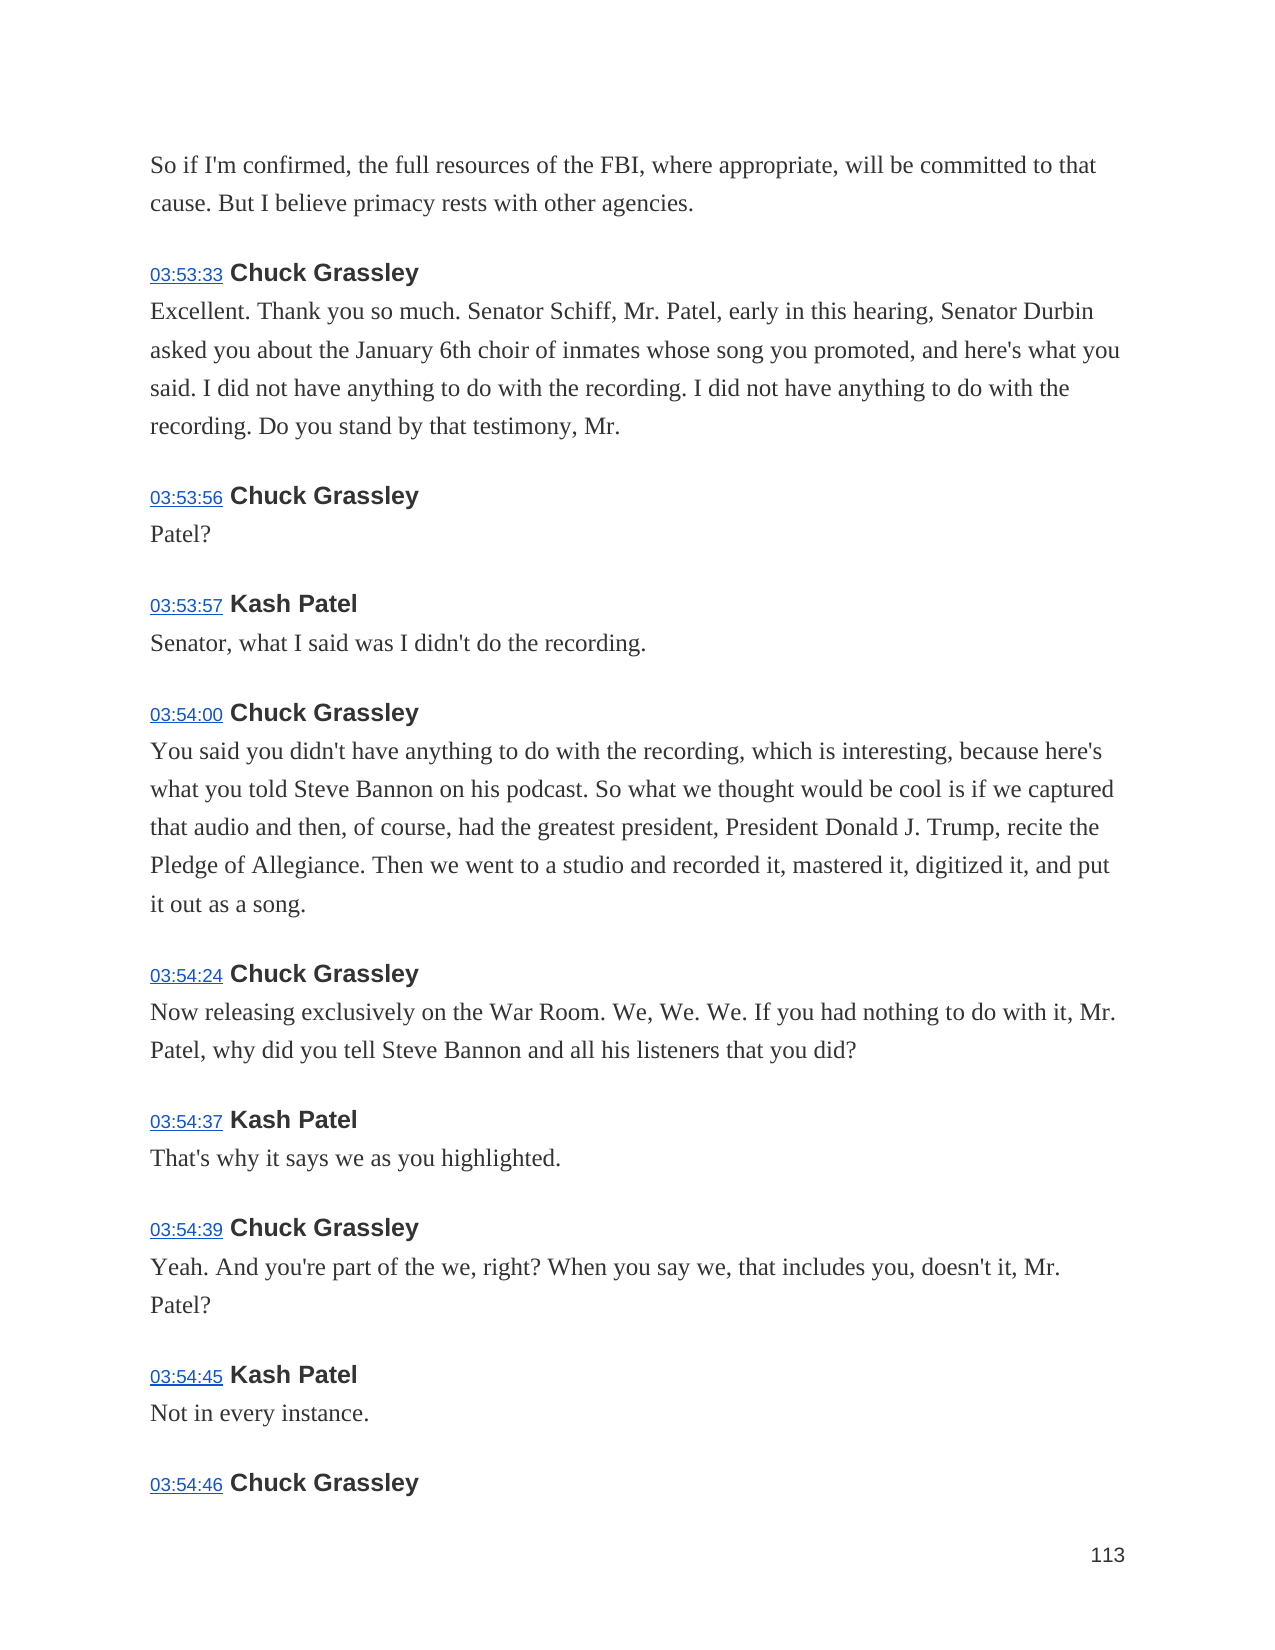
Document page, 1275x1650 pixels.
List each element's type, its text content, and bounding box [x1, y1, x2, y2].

text 03:54:24 Chuck Grassley [150, 959, 1125, 987]
text Yeah. And you're part of the we, right? When you say we, that includes you, doesn't it, Mr. Patel? [150, 1252, 1125, 1319]
text 03:54:46 Chuck Grassley [150, 1468, 1125, 1497]
text That's why it says we as you highlighted. [150, 1143, 1125, 1172]
text Excellent. Thank you so much. Senator Schiff, Mr. Patel, early in this hearing, Senator Durbin asked you about the January 6th choir of inmates whose song you promoted, and here's what you said. I did not have anything to do with the recording. I did not have anything to do with the recording. Do you stand by that testimony, Mr. [150, 296, 1125, 440]
text 03:54:00 Chuck Grassley [150, 698, 1125, 726]
text 03:53:56 Chuck Grassley [150, 481, 1125, 510]
text Now releasing exclusively on the War Room. We, We. We. If you had nothing to do with it, Mr. Patel, why did you tell Steve Bannon and all his listeners that you did? [150, 997, 1125, 1064]
text 03:54:39 Chuck Grassley [150, 1213, 1125, 1242]
text 03:53:33 Chuck Grassley [150, 258, 1125, 287]
text Senator, what I said was I didn't do the recording. [150, 628, 1125, 656]
text Not in every instance. [150, 1398, 1125, 1427]
text 03:53:57 Kash Patel [150, 589, 1125, 618]
text You said you didn't have anything to do with the recording, which is interesting, because here's what you told Steve Bannon on his podcast. So what we thought would be cool is if we captured that audio and then, of course, had the greatest president, President Donald J. Trump, recite the Pledge of Allegiance. Then we went to a studio and recorded it, mastered it, digitized it, and put it out as a song. [150, 736, 1125, 917]
text 03:54:37 Kash Patel [150, 1105, 1125, 1134]
text Patel? [150, 519, 1125, 548]
text 03:54:45 Kash Patel [150, 1360, 1125, 1389]
text So if I'm confirmed, the full resources of the FBI, where appropriate, will be committed to that cause. But I believe primacy rests with other agencies. [150, 150, 1125, 217]
